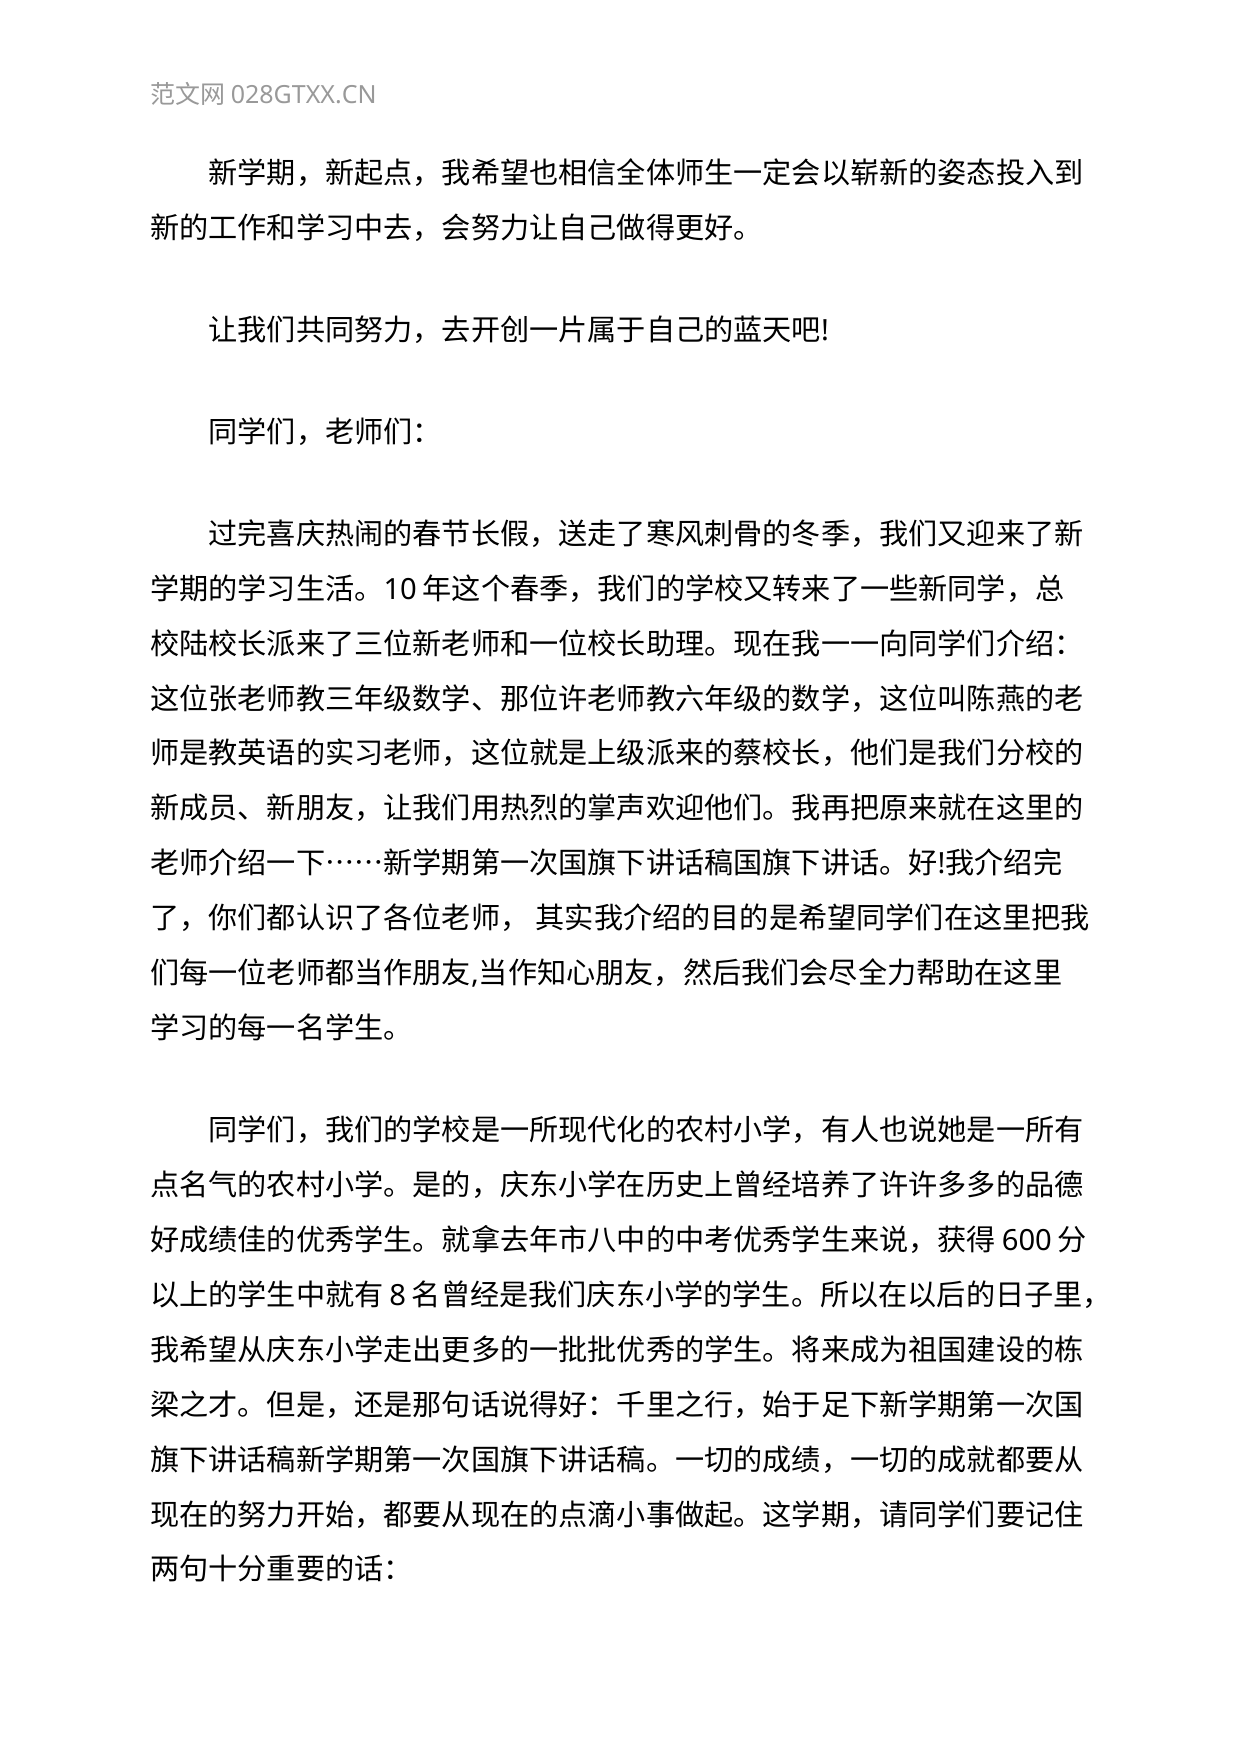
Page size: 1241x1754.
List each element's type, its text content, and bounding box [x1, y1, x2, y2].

text 同学们，老师们： [150, 409, 1090, 451]
text 同学们，我们的学校是一所现代化的农村小学，有人也说她是一所有点名气的农村小学。是的，庆东小学在历史上曾经培养了许许多多的品德好成绩佳的优秀学生。就拿去年市八中的中考优秀学生来说，获得600分以上的学生中就有8名曾经是我们庆东小学的学生。所以在以后的日子里，我希望从庆东小学走出更多的一批批优秀的学生。将来成为祖国建设的栋梁之才。但是，还是那句话说得好：千里之行，始于足下新学期第一次国旗下讲话稿新学期第一次国旗下讲话稿。一切的成绩，一切的成就都要从现在的努力开始，都要从现在的点滴小事做起。这学期，请同学们要记住两句十分重要的话： [150, 1107, 1090, 1588]
text 新学期，新起点，我希望也相信全体师生一定会以崭新的姿态投入到新的工作和学习中去，会努力让自己做得更好。 [150, 150, 1090, 247]
text 过完喜庆热闹的春节长假，送走了寒风刺骨的冬季，我们又迎来了新学期的学习生活。10年这个春季，我们的学校又转来了一些新同学，总校陆校长派来了三位新老师和一位校长助理。现在我一一向同学们介绍：这位张老师教三年级数学、那位许老师教六年级的数学，这位叫陈燕的老师是教英语的实习老师，这位就是上级派来的蔡校长，他们是我们分校的新成员、新朋友，让我们用热烈的掌声欢迎他们。我再把原来就在这里的老师介绍一下……新学期第一次国旗下讲话稿国旗下讲话。好!我介绍完了，你们都认识了各位老师， 其实我介绍的目的是希望同学们在这里把我们每一位老师都当作朋友,当作知心朋友，然后我们会尽全力帮助在这里学习的每一名学生。 [150, 510, 1090, 1047]
text 让我们共同努力，去开创一片属于自己的蓝天吧! [150, 307, 1090, 349]
